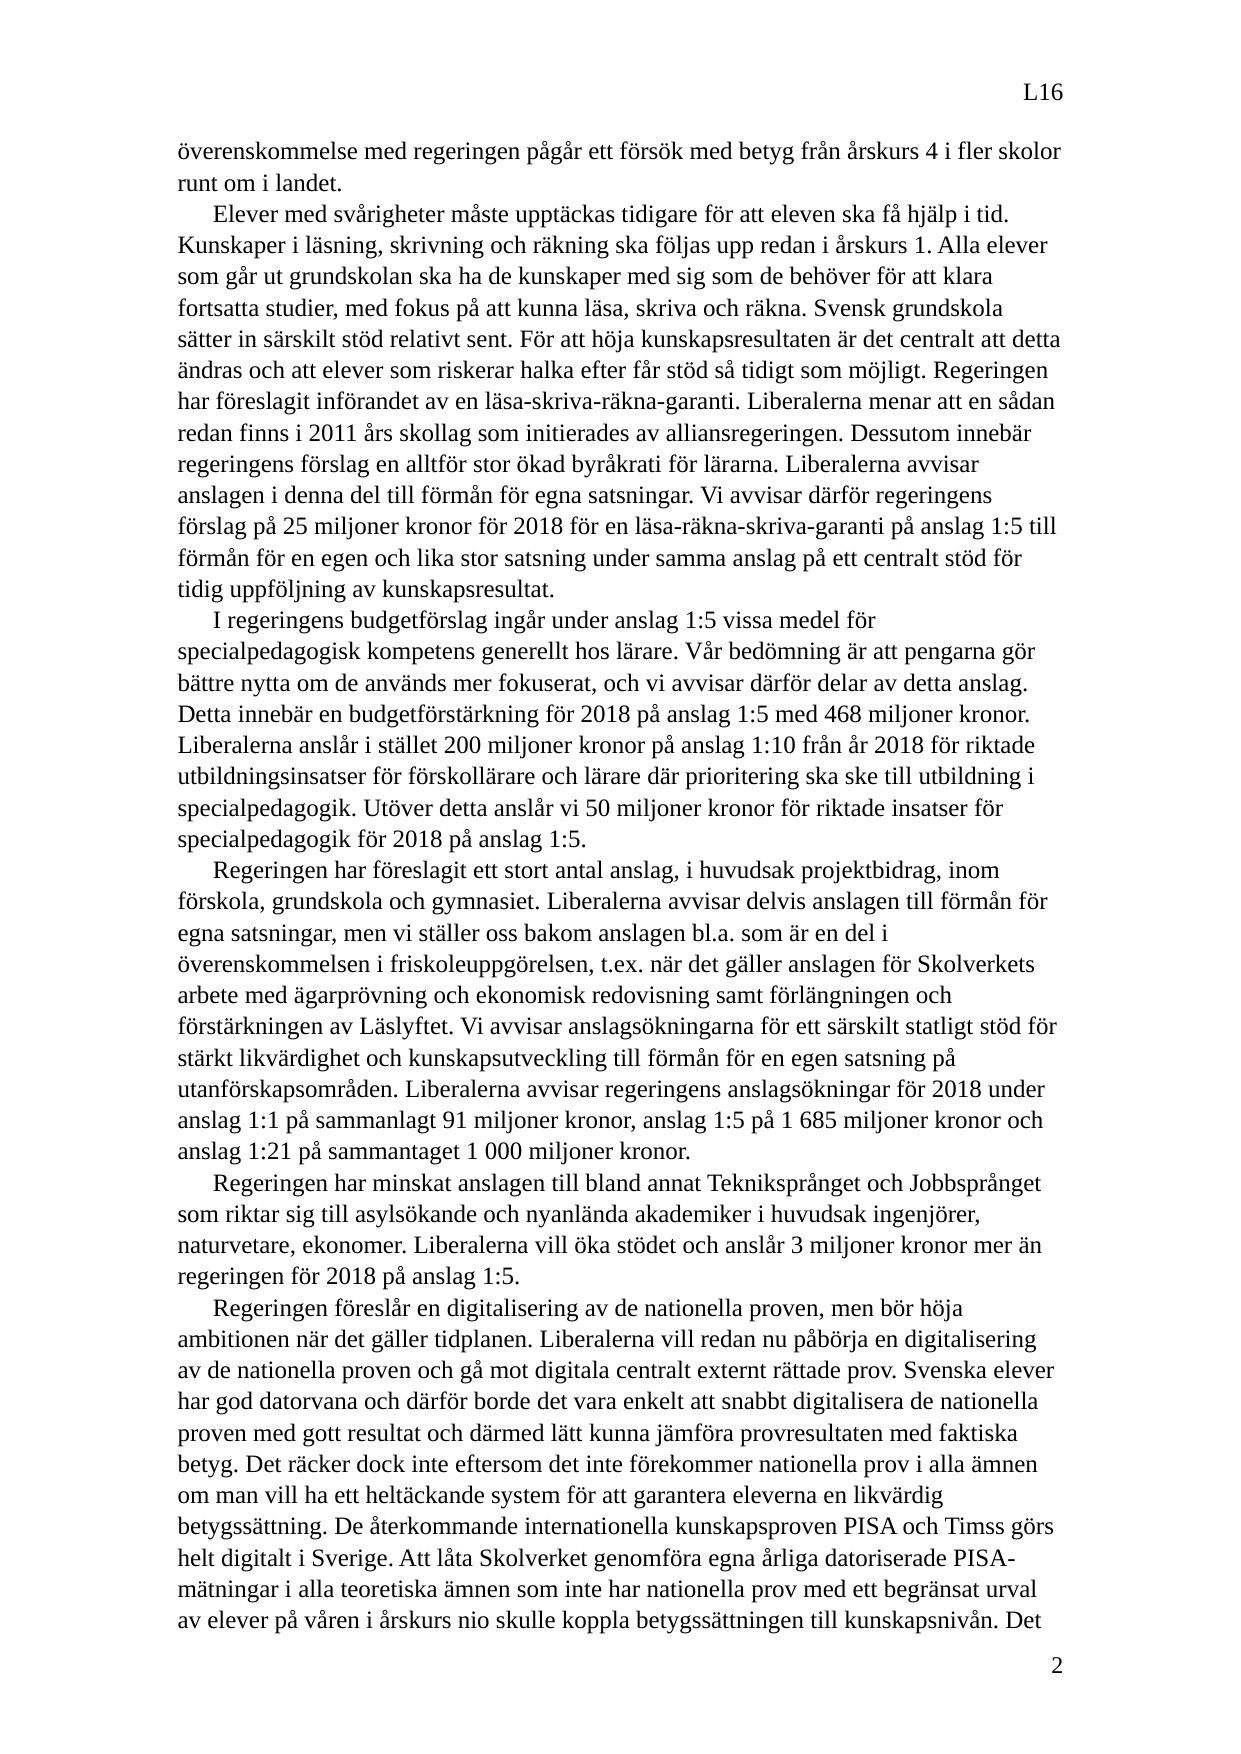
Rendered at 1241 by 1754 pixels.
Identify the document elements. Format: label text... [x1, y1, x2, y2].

text Regeringen har minskat anslagen till bland annat Tekniksprånget och Jobbsprånget som riktar sig till asylsökande och nyanlända akademiker i huvudsak ingenjörer, naturvetare, ekonomer. Liberalerna vill öka stödet och anslår 3 miljoner kronor mer än regeringen för 2018 på anslag 1:5. [177, 1165, 1063, 1290]
text Regeringen har föreslagit ett stort antal anslag, i huvudsak projektbidrag, inom förskola, grundskola och gymnasiet. Liberalerna avvisar delvis anslagen till förmån för egna satsningar, men vi ställer oss bakom anslagen bl.a. som är en del i överenskommelsen i friskoleuppgörelsen, t.ex. när det gäller anslagen för Skolverkets arbete med ägarprövning och ekonomisk redovisning samt förlängningen och förstärkningen av Läslyftet. Vi avvisar anslagsökningarna för ett särskilt statligt stöd för stärkt likvärdighet och kunskapsutveckling till förmån för en egen satsning på utanförskapsområden. Liberalerna avvisar regeringens anslagsökningar för 2018 under anslag 1:1 på sammanlagt 91 miljoner kronor, anslag 1:5 på 1 685 miljoner kronor och anslag 1:21 på sammantaget 1 000 miljoner kronor. [177, 853, 1063, 1165]
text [177, 134, 1063, 196]
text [177, 1290, 1063, 1634]
text I regeringens budgetförslag ingår under anslag 1:5 vissa medel för specialpedagogisk kompetens generellt hos lärare. Vår bedömning är att pengarna gör bättre nytta om de används mer fokuserat, och vi avvisar därför delar av detta anslag. Detta innebär en budgetförstärkning för 2018 på anslag 1:5 med 468 miljoner kronor. Liberalerna anslår i stället 200 miljoner kronor på anslag 1:10 från år 2018 för riktade utbildningsinsatser för förskollärare och lärare där prioritering ska ske till utbildning i specialpedagogik. Utöver detta anslår vi 50 miljoner kronor för riktade insatser för specialpedagogik för 2018 på anslag 1:5. [177, 603, 1063, 853]
text Elever med svårigheter måste upptäckas tidigare för att eleven ska få hjälp i tid. Kunskaper i läsning, skrivning och räkning ska följas upp redan i årskurs 1. Alla elever som går ut grundskolan ska ha de kunskaper med sig som de behöver för att klara fortsatta studier, med fokus på att kunna läsa, skriva och räkna. Svensk grundskola sätter in särskilt stöd relativt sent. För att höja kunskapsresultaten är det centralt att detta ändras och att elever som riskerar halka efter får stöd så tidigt som möjligt. Regeringen har föreslagit införandet av en läsa-skriva-räkna-garanti. Liberalerna menar att en sådan redan finns i 2011 års skollag som initierades av alliansregeringen. Dessutom innebär regeringens förslag en alltför stor ökad byråkrati för lärarna. Liberalerna avvisar anslagen i denna del till förmån för egna satsningar. Vi avvisar därför regeringens förslag på 25 miljoner kronor för 2018 för en läsa-räkna-skriva-garanti på anslag 1:5 till förmån för en egen och lika stor satsning under samma anslag på ett centralt stöd för tidig uppföljning av kunskapsresultat. [177, 196, 1063, 603]
